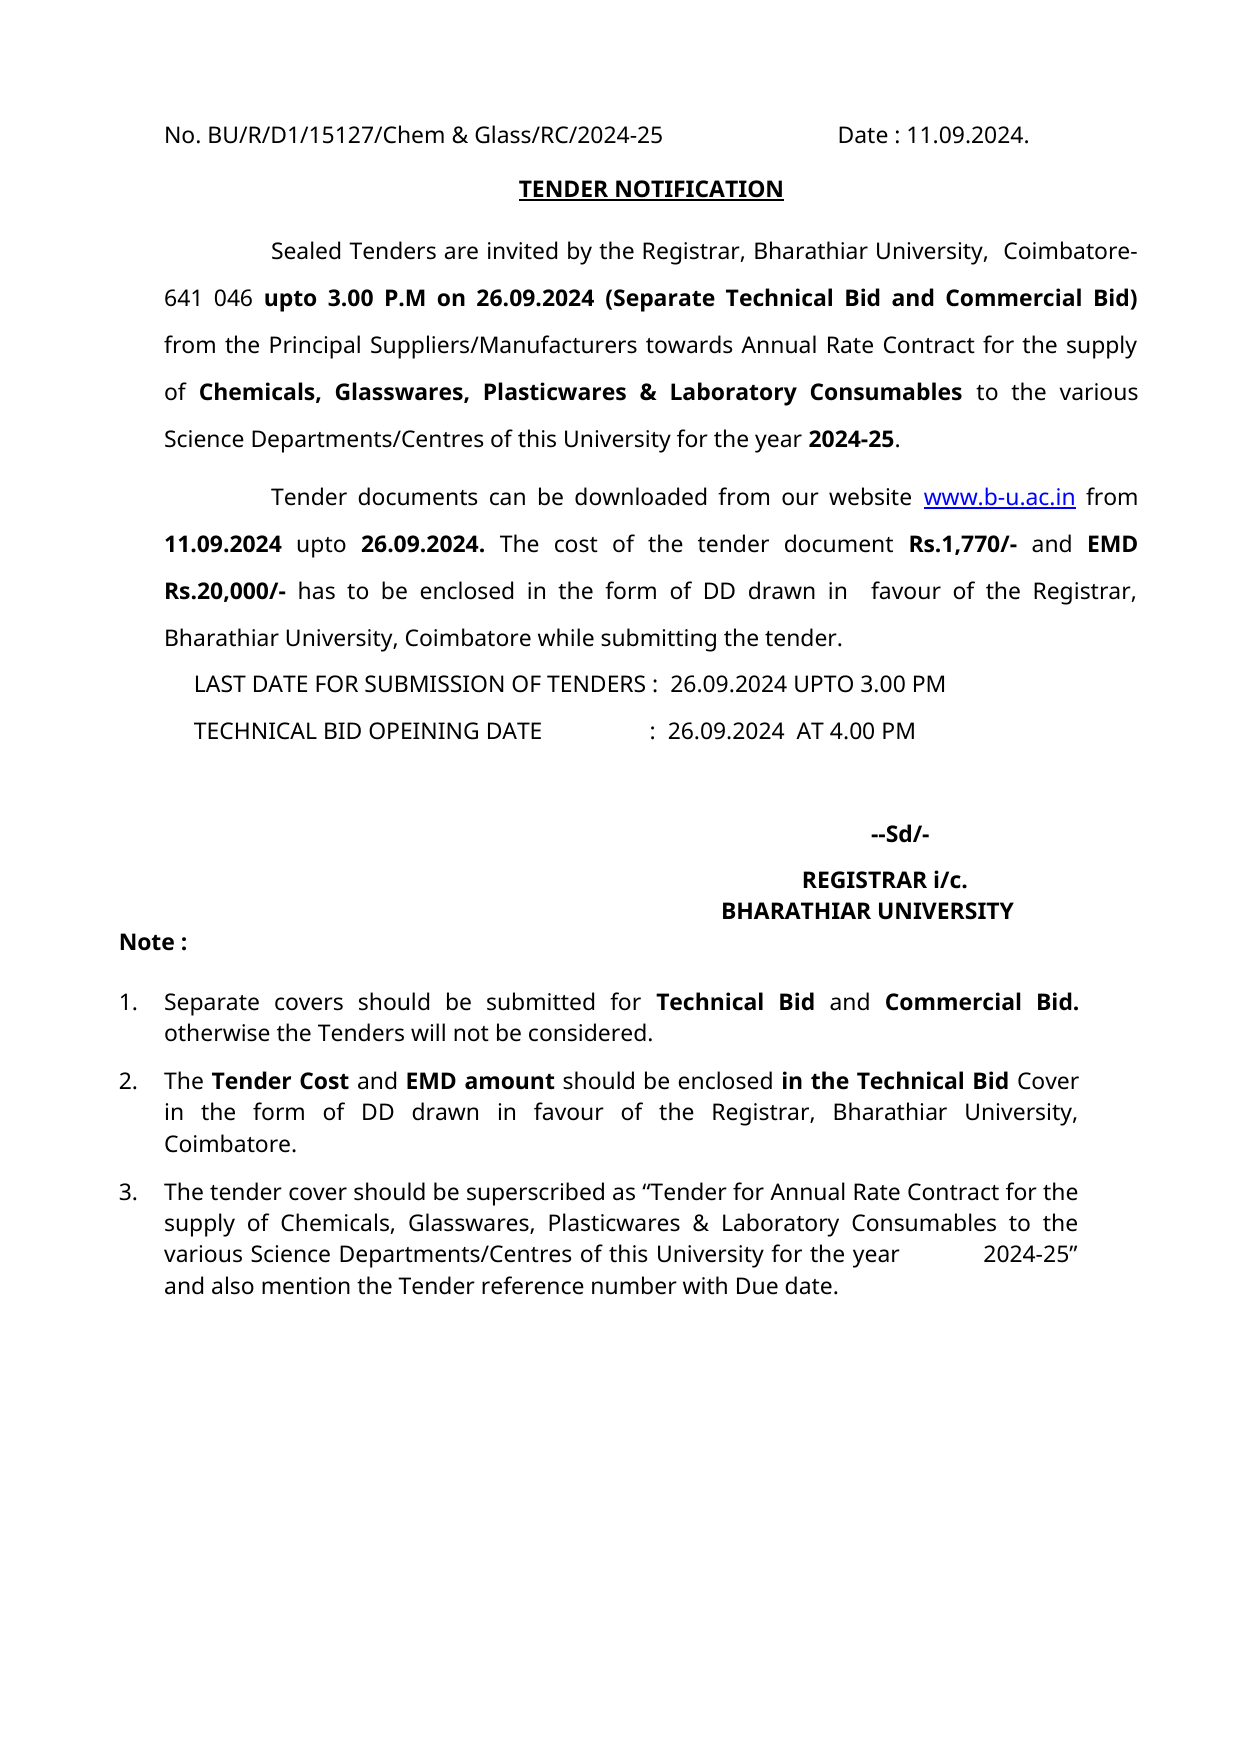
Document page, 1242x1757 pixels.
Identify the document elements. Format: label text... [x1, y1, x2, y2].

text No. BU/R/D1/15127/Chem & Glass/RC/2024-25 Date : 11.09.2024. [164, 119, 1138, 150]
text BHARATHIAR UNIVERSITY [164, 895, 1109, 926]
list The tender cover should be superscribed as “Tender for Annual Rate Contract for the supply of Chemicals, Glasswares, Plasticwares & Laboratory Consumables to the various Science Departments/Centres of this University for the year 2024-25” and also mention the Tender reference number with Due date. [118, 1176, 1079, 1301]
list The Tender Cost and EMD amount should be enclosed in the Technical Bid Cover in the form of DD drawn in favour of the Registrar, Bharathiar University, Coimbatore. [118, 1065, 1079, 1159]
text REGISTRAR i/c. [164, 864, 1109, 895]
text Sealed Tenders are invited by the Registrar, Bharathiar University, Coimbatore- 641 046 upto 3.00 P.M on 26.09.2024 (Separate Technical Bid and Commercial Bid) from the Principal Suppliers/Manufacturers towards Annual Rate Contract for the supply of Chemicals, Glasswares, Plasticwares & Laboratory Consumables to the various Science Departments/Centres of this University for the year 2024-25. [164, 235, 1138, 454]
text --Sd/- [164, 818, 991, 849]
list Separate covers should be submitted for Technical Bid and Commercial Bid. otherwise the Tenders will not be considered. [118, 985, 1079, 1048]
text LAST DATE FOR SUBMISSION OF TENDERS : 26.09.2024 UPTO 3.00 PM [164, 668, 1138, 700]
text TENDER NOTIFICATION [164, 173, 1138, 204]
text Tender documents can be downloaded from our website www.b-u.ac.in from 11.09.2024 upto 26.09.2024. The cost of the tender document Rs.1,770/- and EMD Rs.20,000/- has to be enclosed in the form of DD drawn in favour of the Registrar, Bharathiar University, Coimbatore while submitting the tender. [164, 481, 1138, 653]
text Note : [118, 926, 1079, 957]
text TECHNICAL BID OPEINING DATE : 26.09.2024 AT 4.00 PM [164, 715, 1138, 747]
